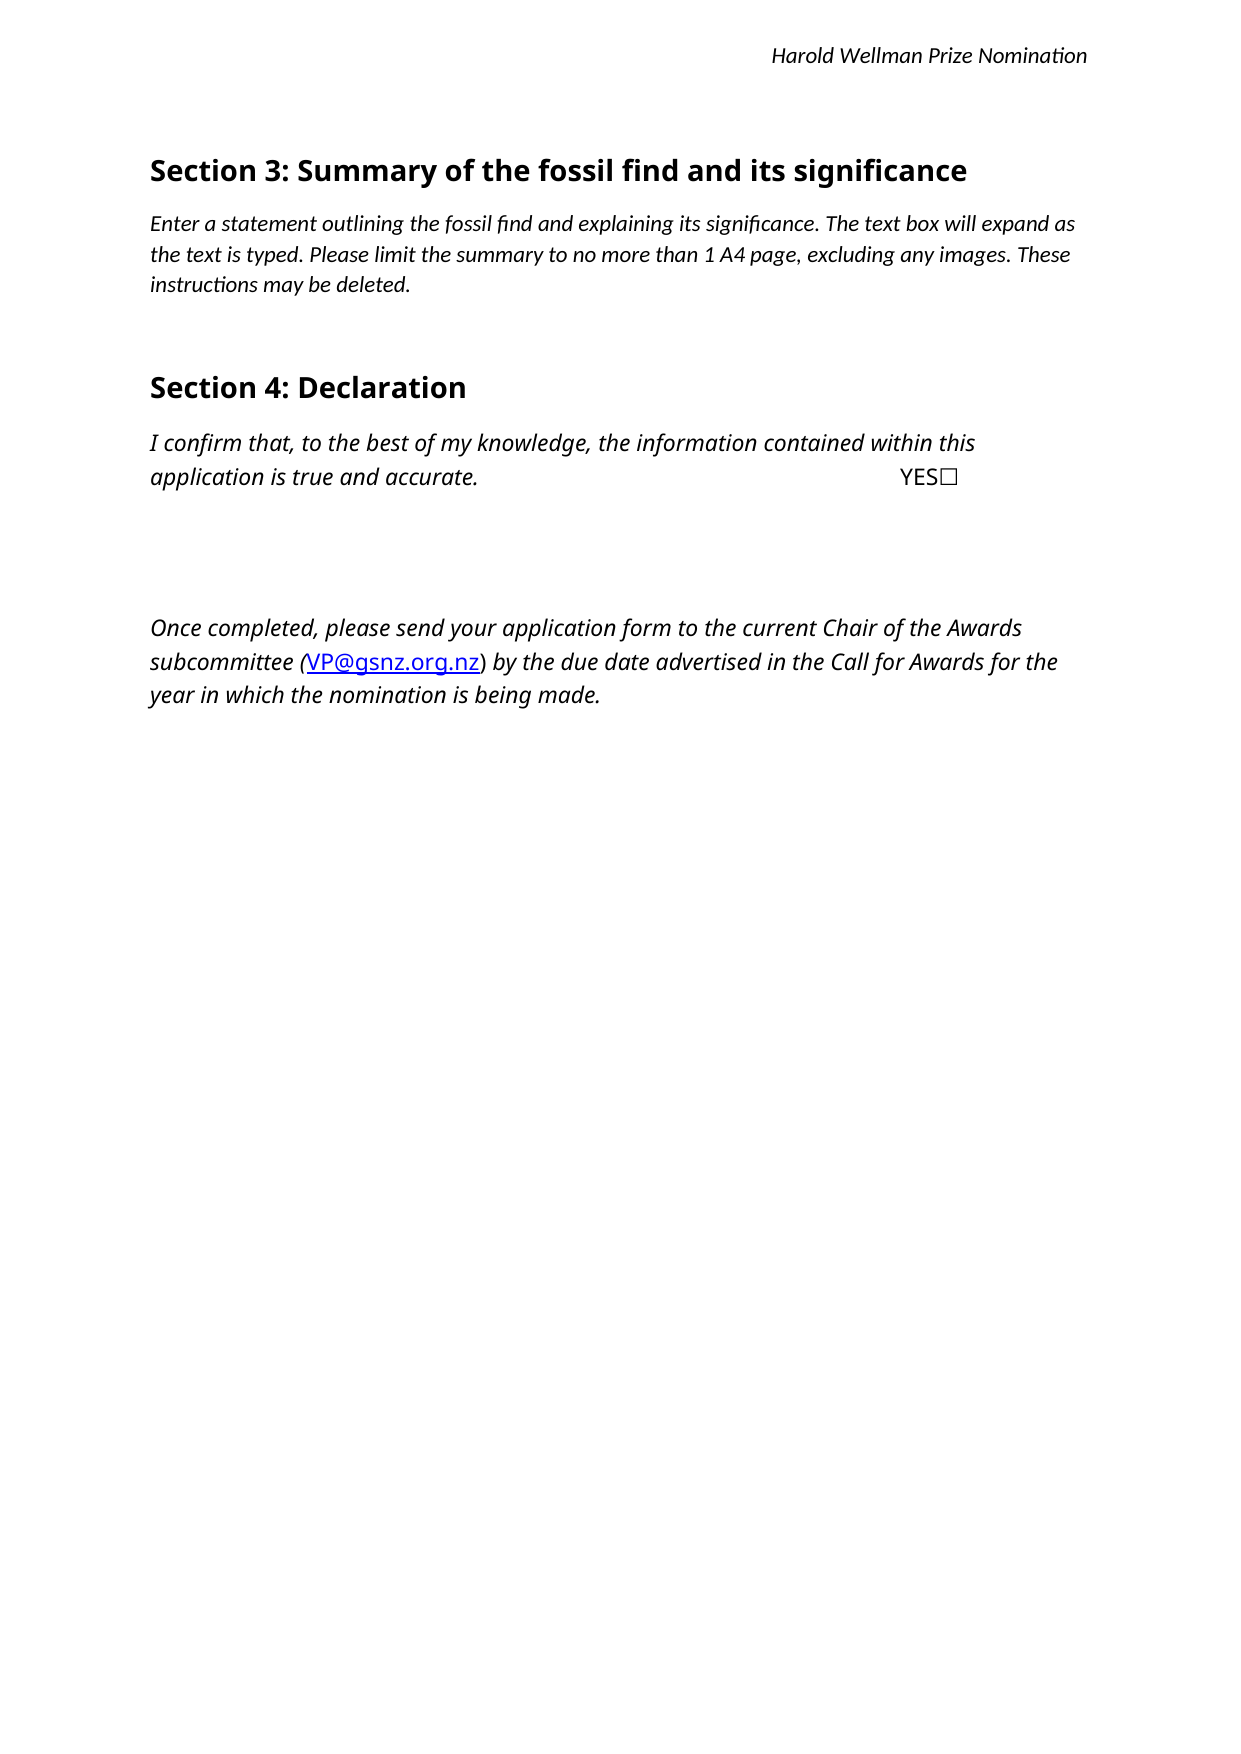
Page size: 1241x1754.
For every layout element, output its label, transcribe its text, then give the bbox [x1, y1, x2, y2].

text I confirm that, to the best of my knowledge, the information contained within this application is true and accurate. YES☐ [150, 427, 1090, 492]
text Once completed, please send your application form to the current Chair of the Awards subcommittee (VP@gsnz.org.nz) by the due date advertised in the Call for Awards for the year in which the nomination is being made. [150, 612, 1090, 710]
text Section 4: Declaration [150, 367, 1090, 407]
text Section 3: Summary of the fossil find and its significance [150, 150, 1090, 190]
text Enter a statement outlining the fossil find and explaining its significance. The text box will expand as the text is typed. Please limit the summary to no more than 1 A4 page, excluding any images. These instructions may be deleted. [150, 209, 1090, 298]
